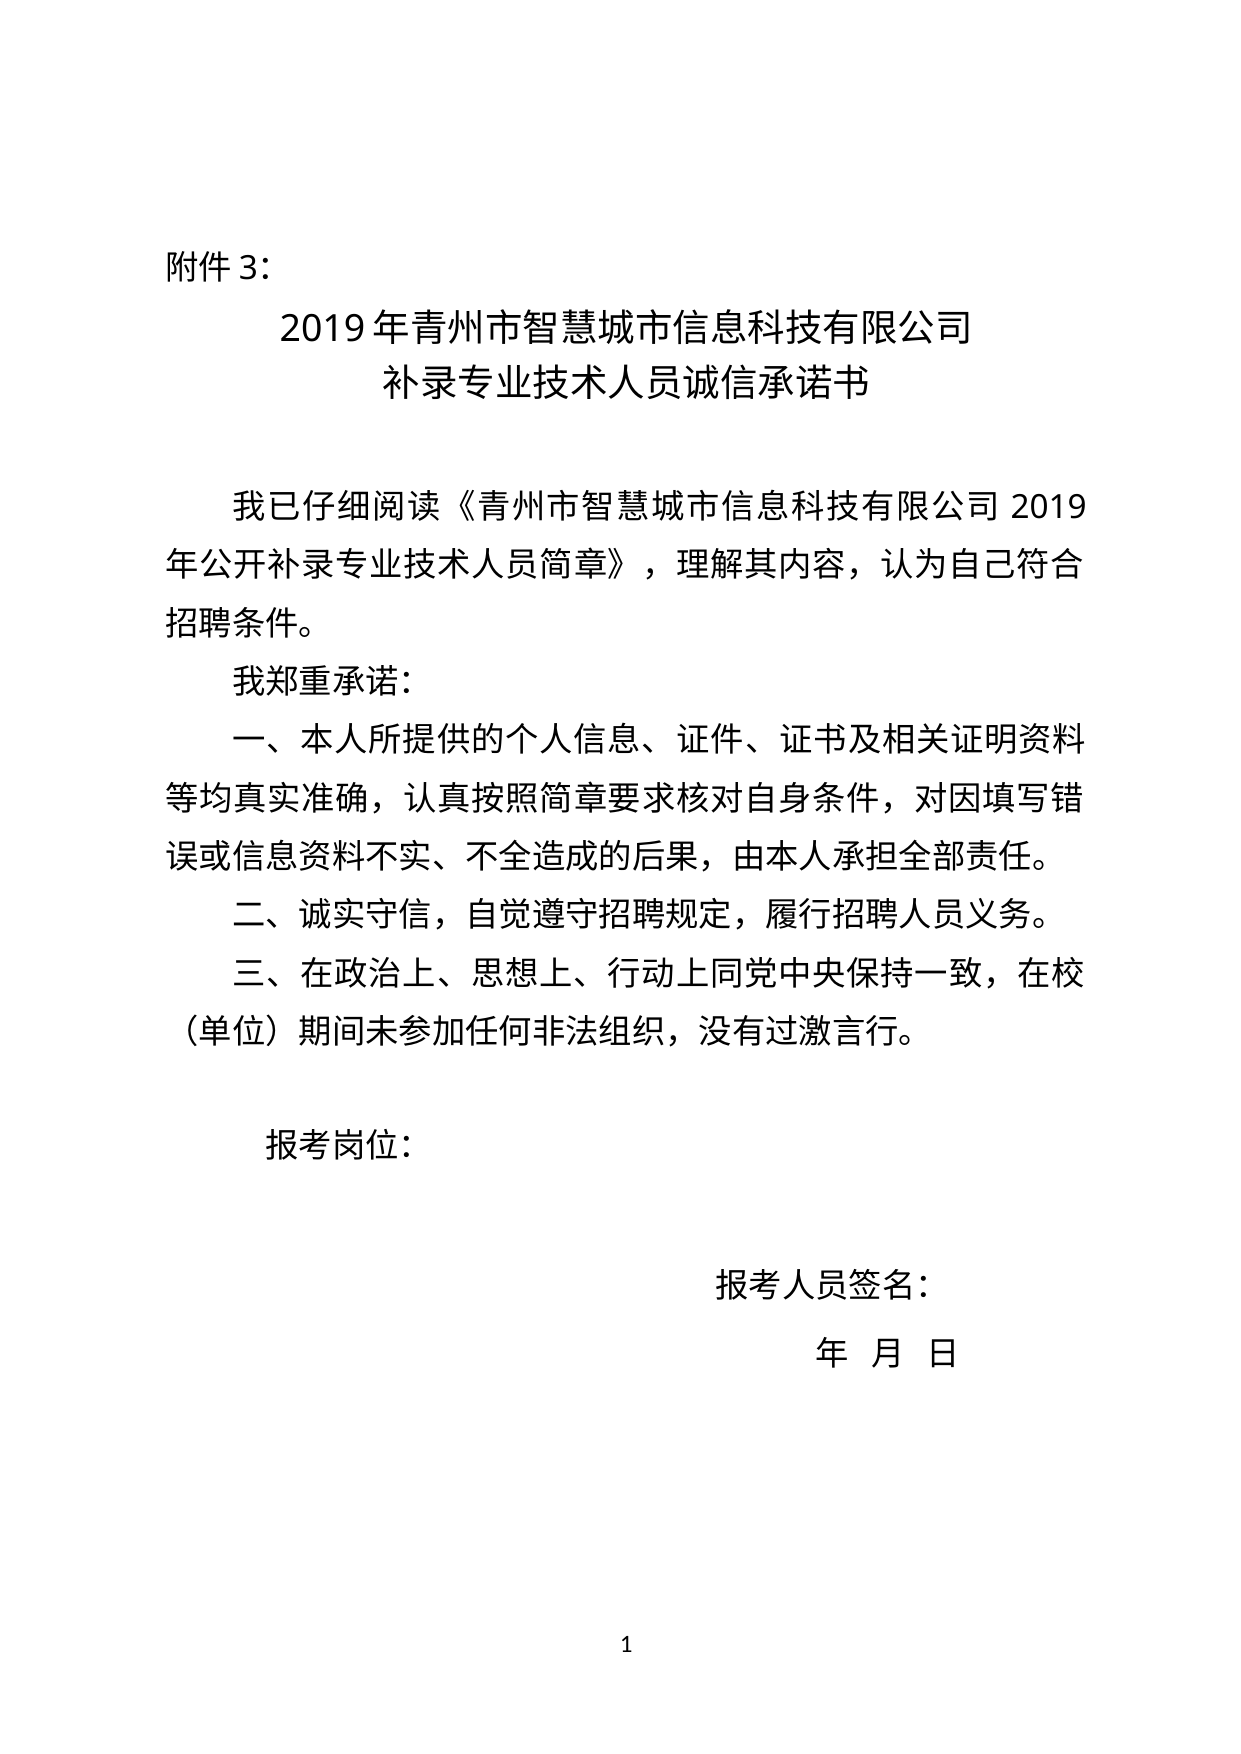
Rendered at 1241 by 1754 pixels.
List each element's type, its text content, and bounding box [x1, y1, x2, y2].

text 一、本人所提供的个人信息、证件、证书及相关证明资料等均真实准确，认真按照简章要求核对自身条件，对因填写错误或信息资料不实、不全造成的后果，由本人承担全部责任。 [165, 705, 1087, 880]
text 二、诚实守信，自觉遵守招聘规定，履行招聘人员义务。 [165, 880, 1087, 938]
text 我郑重承诺： [165, 647, 1087, 705]
text 三、在政治上、思想上、行动上同党中央保持一致，在校（单位）期间未参加任何非法组织，没有过激言行。 [165, 938, 1087, 1055]
text 报考人员签名： [165, 1259, 1087, 1307]
text 我已仔细阅读《青州市智慧城市信息科技有限公司2019年公开补录专业技术人员简章》，理解其内容，认为自己符合招聘条件。 [165, 472, 1087, 647]
text 年 月 日 [165, 1326, 1087, 1375]
text 附件3： [165, 233, 1087, 298]
text 2019年青州市智慧城市信息科技有限公司 [165, 298, 1087, 352]
text 补录专业技术人员诚信承诺书 [165, 352, 1087, 407]
text 报考岗位： [165, 1118, 1087, 1167]
